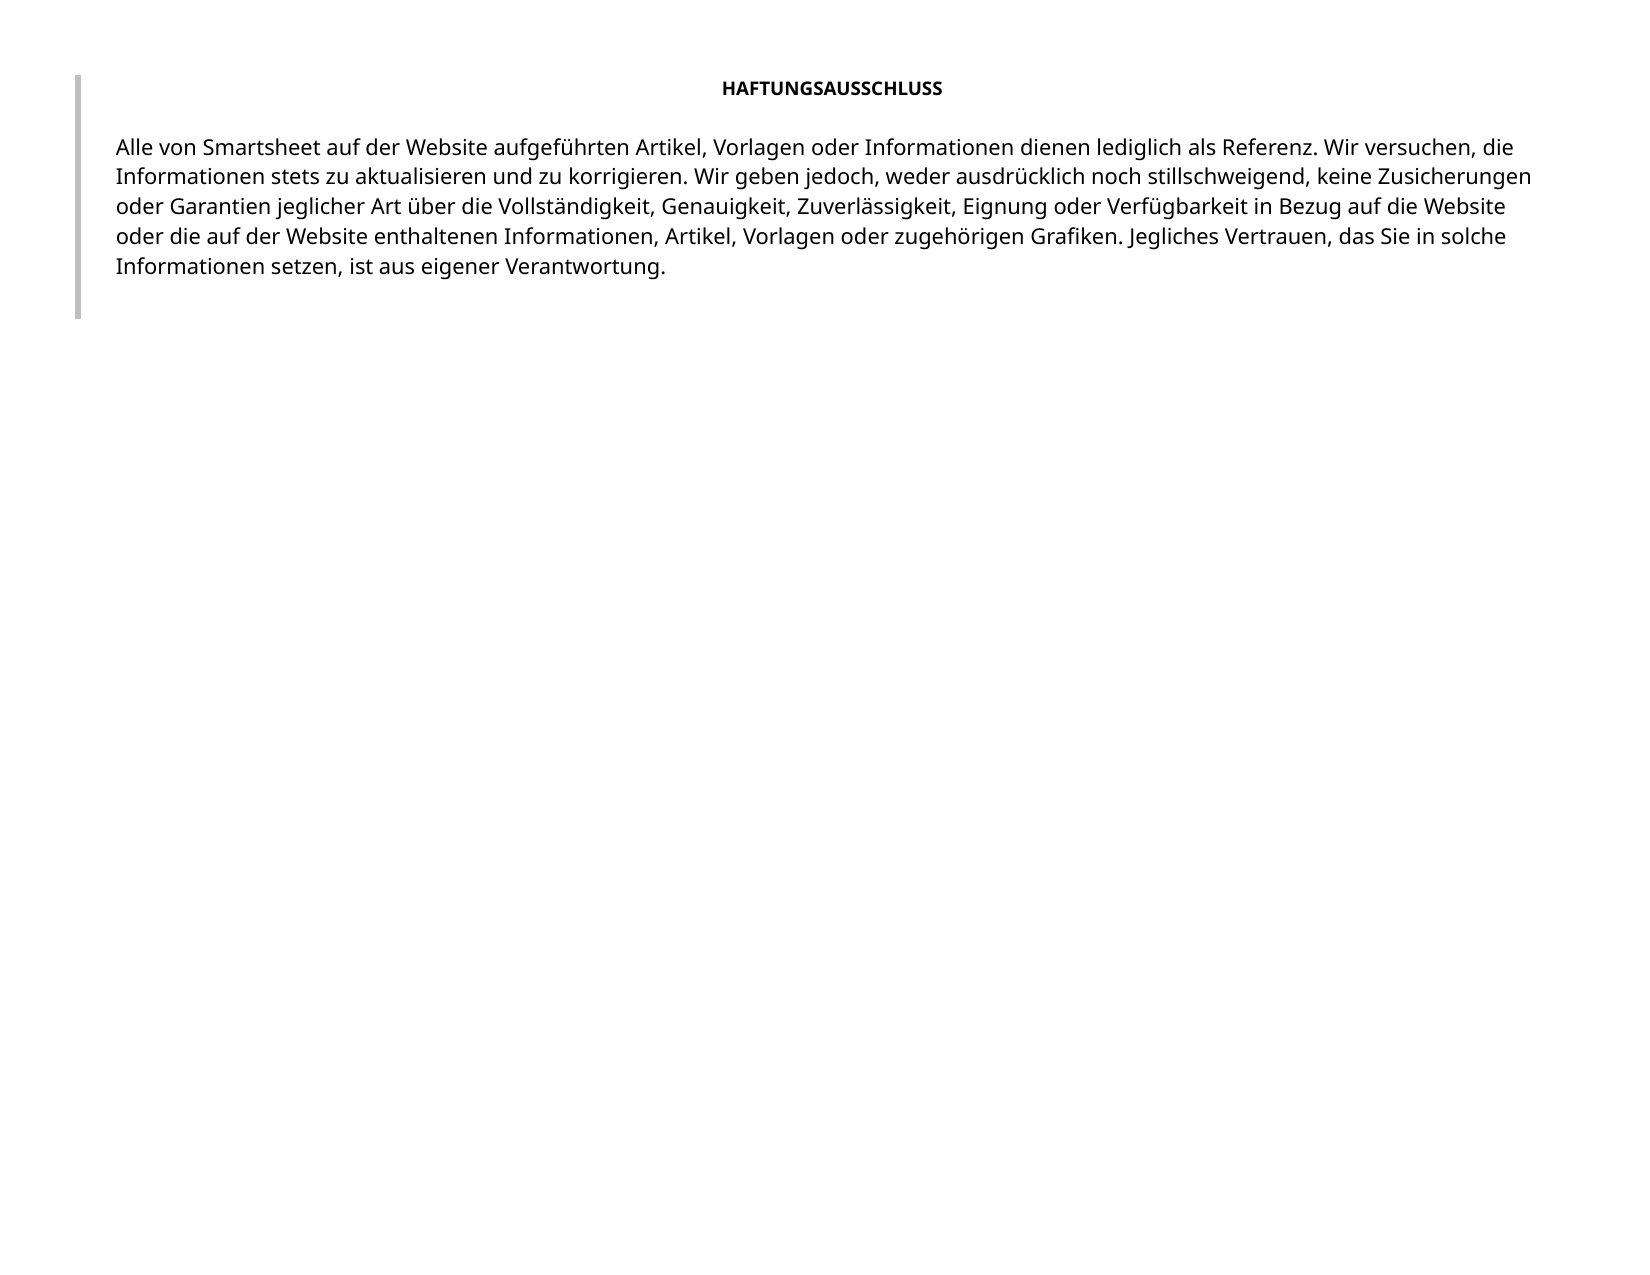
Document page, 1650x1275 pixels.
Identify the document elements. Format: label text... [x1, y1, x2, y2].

table_header HAFTUNGSAUSSCHLUSS Alle von Smartsheet auf der Website aufgeführten Artikel, Vorlagen oder Informationen dienen lediglich als Referenz. Wir versuchen, die Informationen stets zu aktualisieren und zu korrigieren. Wir geben jedoch, weder ausdrücklich noch stillschweigend, keine Zusicherungen oder Garantien jeglicher Art über die Vollständigkeit, Genauigkeit, Zuverlässigkeit, Eignung oder Verfügbarkeit in Bezug auf die Website oder die auf der Website enthaltenen Informationen, Artikel, Vorlagen oder zugehörigen Grafiken. Jegliches Vertrauen, das Sie in solche Informationen setzen, ist aus eigener Verantwortung. [81, 75, 1561, 318]
